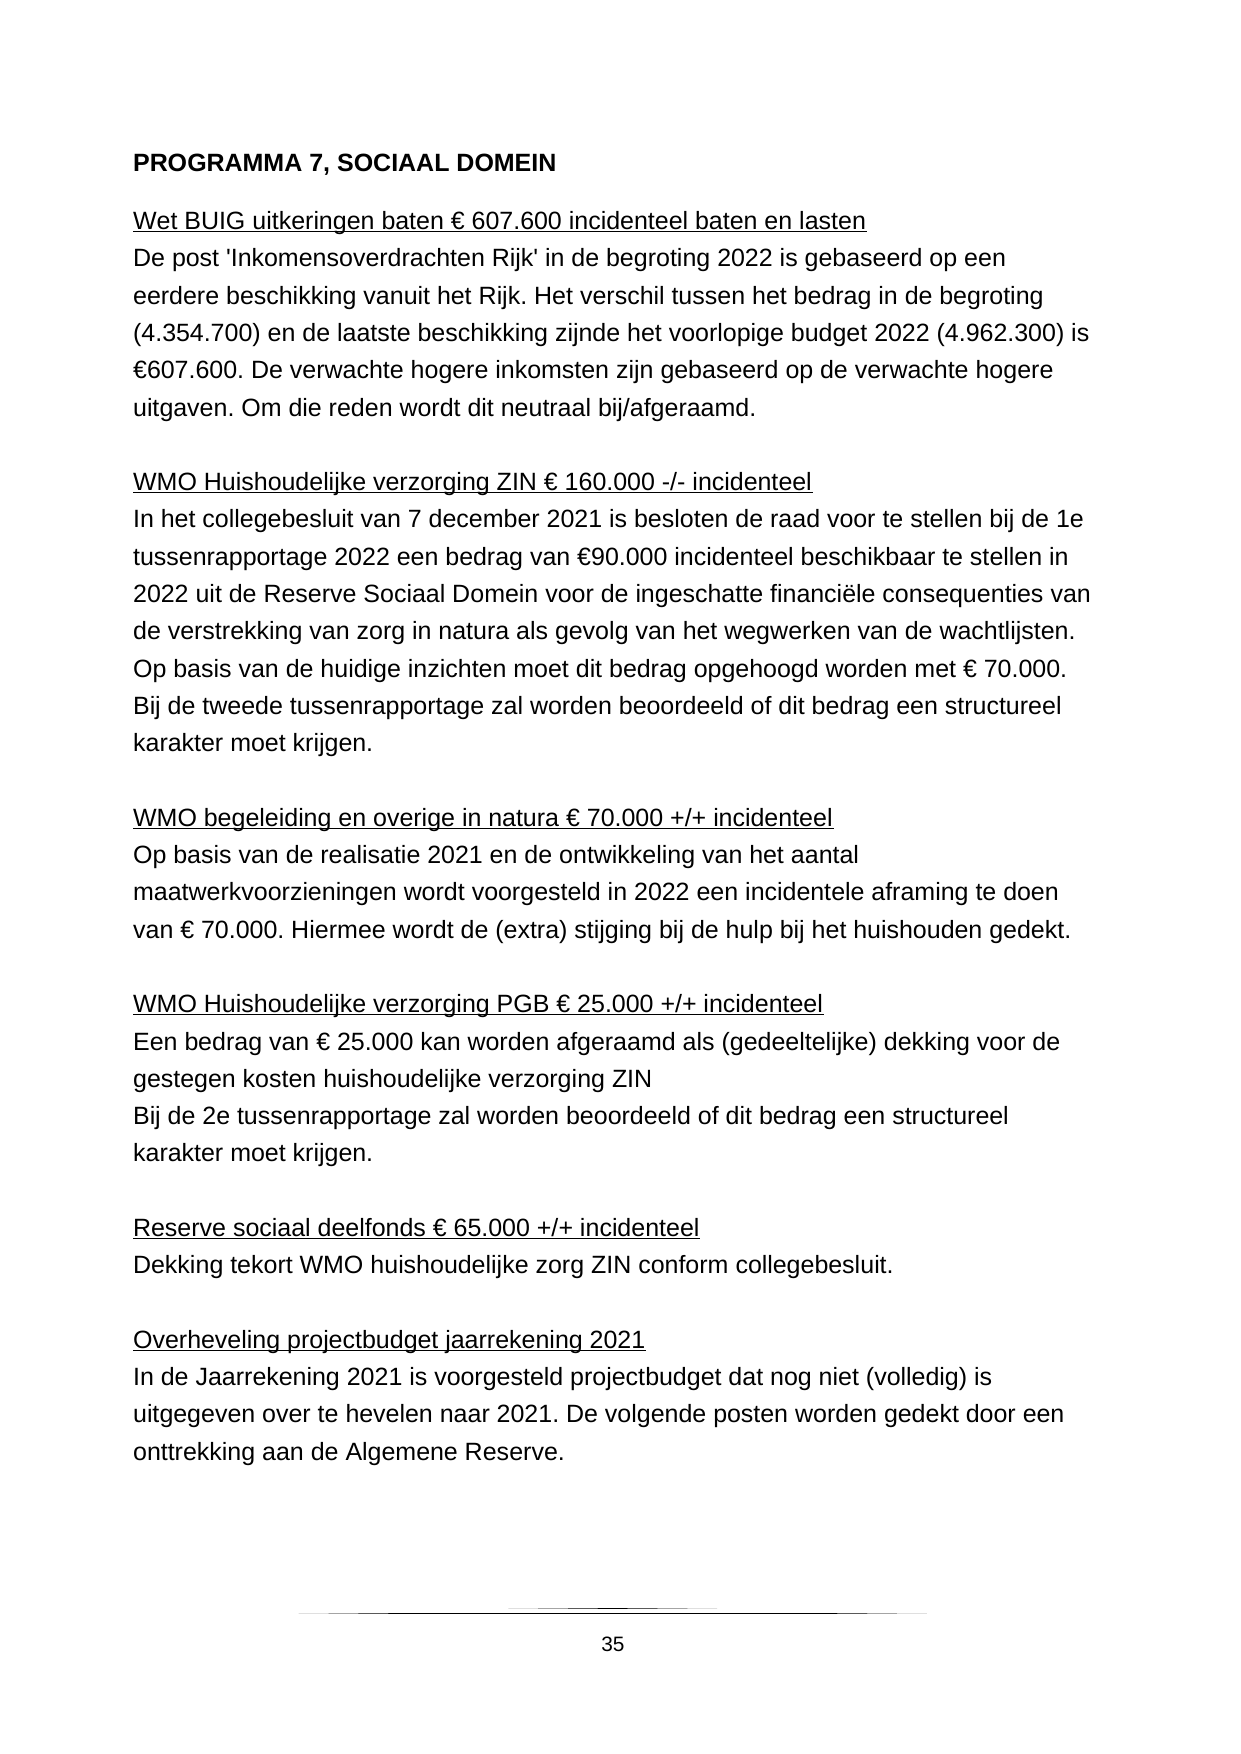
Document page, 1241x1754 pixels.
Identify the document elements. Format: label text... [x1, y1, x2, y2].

text Wet BUIG uitkeringen baten € 607.600 incidenteel baten en lasten [133, 206, 1092, 235]
text WMO Huishoudelijke verzorging ZIN € 160.000 -/- incidenteel [133, 467, 1092, 496]
text Een bedrag van € 25.000 kan worden afgeraamd als (gedeeltelijke) dekking voor de gestegen kosten huishoudelijke verzorging ZIN [133, 1026, 1092, 1092]
text De post 'Inkomensoverdrachten Rijk' in de begroting 2022 is gebaseerd op een eerdere beschikking vanuit het Rijk. Het verschil tussen het bedrag in de begroting (4.354.700) en de laatste beschikking zijnde het voorlopige budget 2022 (4.962.300) is €607.600. De verwachte hogere inkomsten zijn gebaseerd op de verwachte hogere uitgaven. Om die reden wordt dit neutraal bij/afgeraamd. [133, 243, 1092, 421]
text Op basis van de realisatie 2021 en de ontwikkeling van het aantal maatwerkvoorzieningen wordt voorgesteld in 2022 een incidentele aframing te doen van € 70.000. Hiermee wordt de (extra) stijging bij de hulp bij het huishouden gedekt. [133, 840, 1092, 943]
text WMO begeleiding en overige in natura € 70.000 +/+ incidenteel [133, 803, 1092, 831]
text PROGRAMMA 7, SOCIAAL DOMEIN [133, 148, 1092, 177]
text In de Jaarrekening 2021 is voorgesteld projectbudget dat nog niet (volledig) is uitgegeven over te hevelen naar 2021. De volgende posten worden gedekt door een onttrekking aan de Algemene Reserve. [133, 1362, 1092, 1465]
text Overheveling projectbudget jaarrekening 2021 [133, 1325, 1092, 1353]
text WMO Huishoudelijke verzorging PGB € 25.000 +/+ incidenteel [133, 989, 1092, 1018]
text Bij de 2e tussenrapportage zal worden beoordeeld of dit bedrag een structureel karakter moet krijgen. [133, 1101, 1092, 1167]
text In het collegebesluit van 7 december 2021 is besloten de raad voor te stellen bij de 1e tussenrapportage 2022 een bedrag van €90.000 incidenteel beschikbaar te stellen in 2022 uit de Reserve Sociaal Domein voor de ingeschatte financiële consequenties van de verstrekking van zorg in natura als gevolg van het wegwerken van de wachtlijsten. Op basis van de huidige inzichten moet dit bedrag opgehoogd worden met € 70.000. Bij de tweede tussenrapportage zal worden beoordeeld of dit bedrag een structureel karakter moet krijgen. [133, 504, 1092, 757]
text Reserve sociaal deelfonds € 65.000 +/+ incidenteel [133, 1213, 1092, 1242]
text Dekking tekort WMO huishoudelijke zorg ZIN conform collegebesluit. [133, 1250, 1092, 1279]
